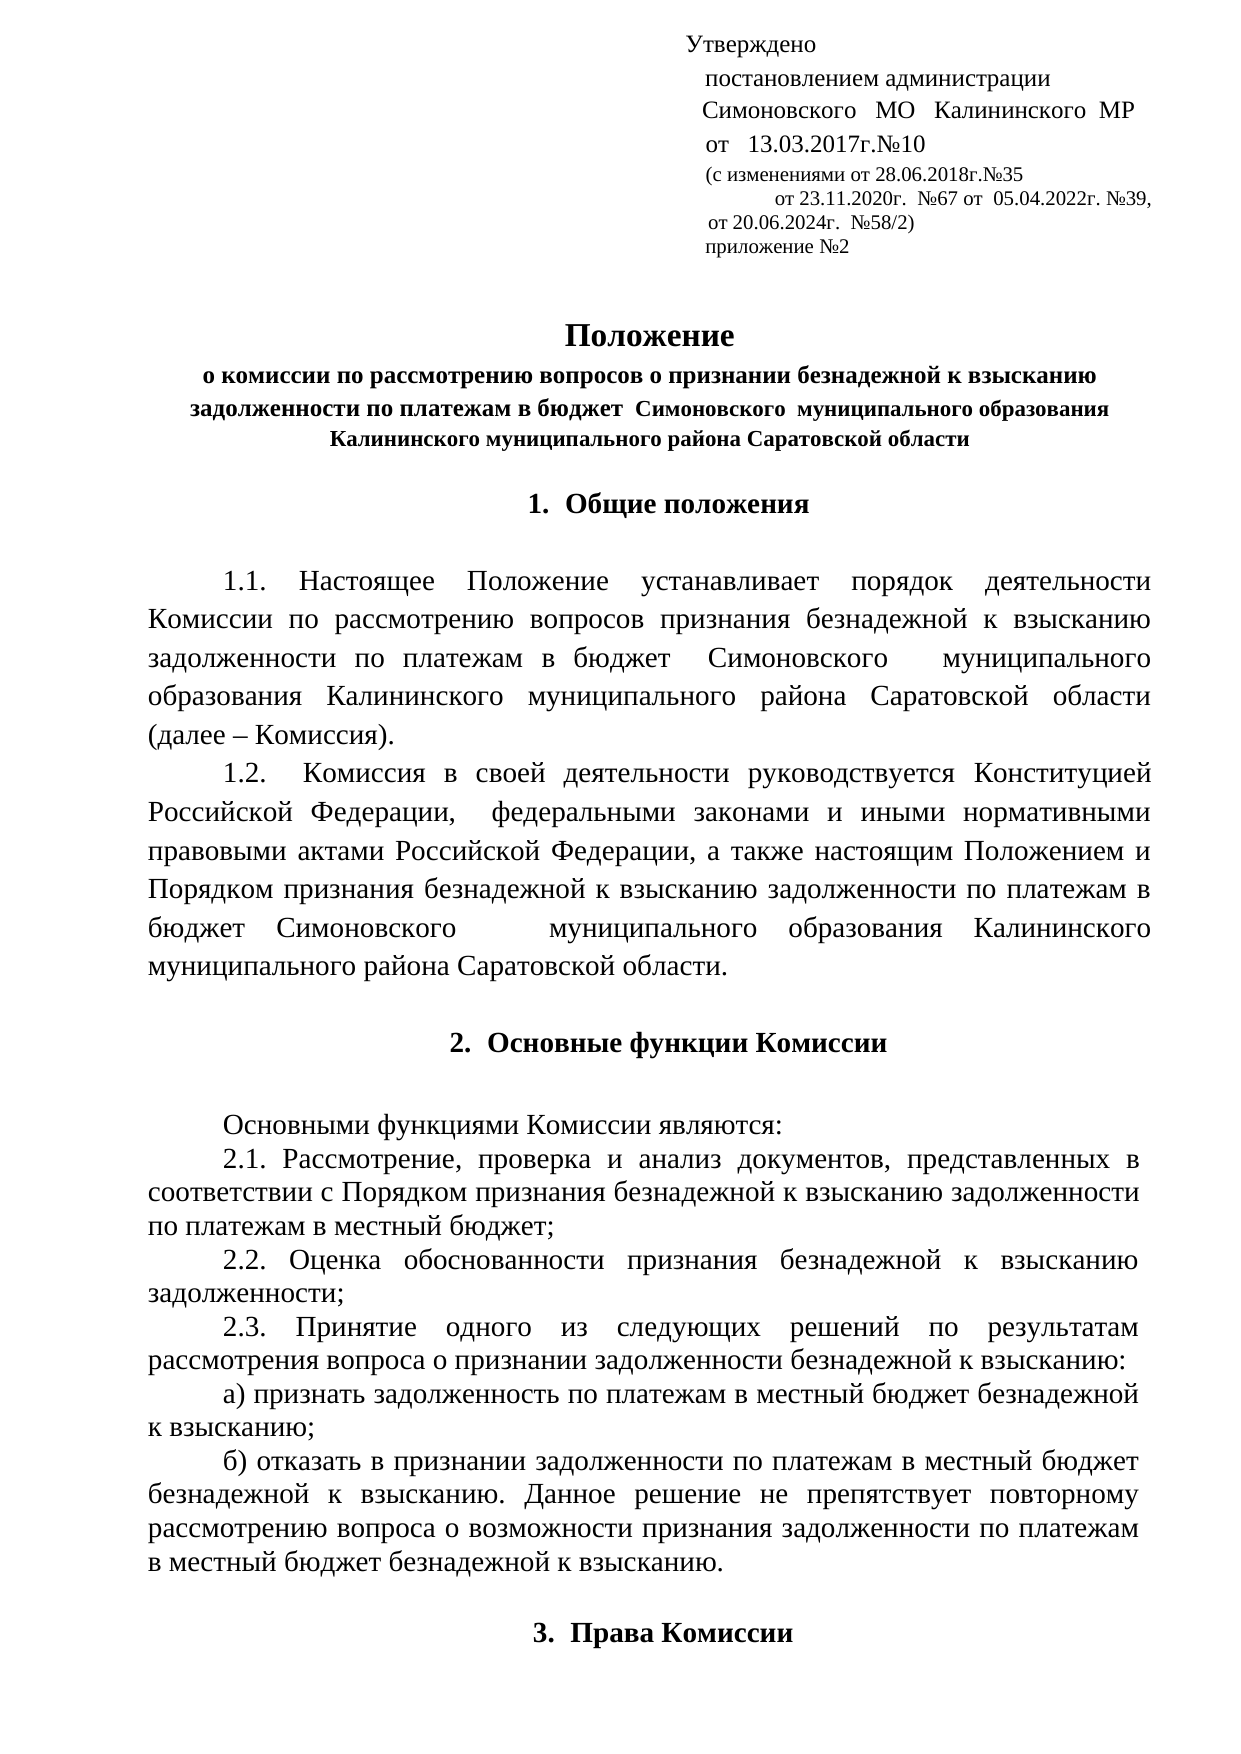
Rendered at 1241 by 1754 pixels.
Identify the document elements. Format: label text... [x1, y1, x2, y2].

text а) признать задолженность по платежам в местный бюджет безнадежной к взысканию; [148, 1376, 1140, 1443]
text от 13.03.2017г.№10 [148, 129, 1152, 157]
text 2.1. Рассмотрение, проверка и анализ документов, представленных в соответствии с Порядком признания безнадежной к взысканию задолженности по платежам в местный бюджет; [148, 1141, 1141, 1242]
text о комиссии по рассмотрению вопросов о признании безнадежной к взысканию задолженности по платежам в бюджет Симоновского муниципального образования Калининского муниципального района Саратовской области [148, 360, 1152, 452]
list Основные функции Комиссии [185, 1025, 1152, 1059]
text от 23.11.2020г. №67 от 05.04.2022г. №39, [148, 186, 1152, 210]
list Общие положения [185, 486, 1152, 519]
text 1.2. Комиссия в своей деятельности руководствуется Конституцией Российской Федерации, федеральными законами и иными нормативными правовыми актами Российской Федерации, а также настоящим Положением и Порядком признания безнадежной к взысканию задолженности по платежам в бюджет Симоновского муниципального образования Калининского муниципального района Саратовской области. [148, 756, 1152, 982]
text 1.1. Настоящее Положение устанавливает порядок деятельности Комиссии по рассмотрению вопросов признания безнадежной к взысканию задолженности по платежам в бюджет Симоновского муниципального образования Калининского муниципального района Саратовской области (далее – Комиссия). [148, 563, 1152, 751]
text Положение [148, 282, 1152, 354]
text б) отказать в признании задолженности по платежам в местный бюджет безнадежной к взысканию. Данное решение не препятствует повторному рассмотрению вопроса о возможности признания задолженности по платежам в местный бюджет безнадежной к взысканию. [148, 1443, 1140, 1577]
text приложение №2 [148, 234, 1152, 258]
text Основными функциями Комиссии являются: [148, 1107, 1140, 1141]
text постановлением администрации [148, 63, 1152, 91]
text от 20.06.2024г. №58/2) [148, 210, 1152, 234]
text 2.2. Оценка обоснованности признания безнадежной к взысканию задолженности; [148, 1242, 1139, 1309]
list Права Комиссии [185, 1616, 1140, 1649]
text Симоновского МО Калининского МР [148, 96, 1152, 124]
text Утверждено [148, 29, 1152, 58]
text 2.3. Принятие одного из следующих решений по результатам рассмотрения вопроса о признании задолженности безнадежной к взысканию: [148, 1309, 1140, 1376]
text (с изменениями от 28.06.2018г.№35 [148, 162, 1152, 186]
